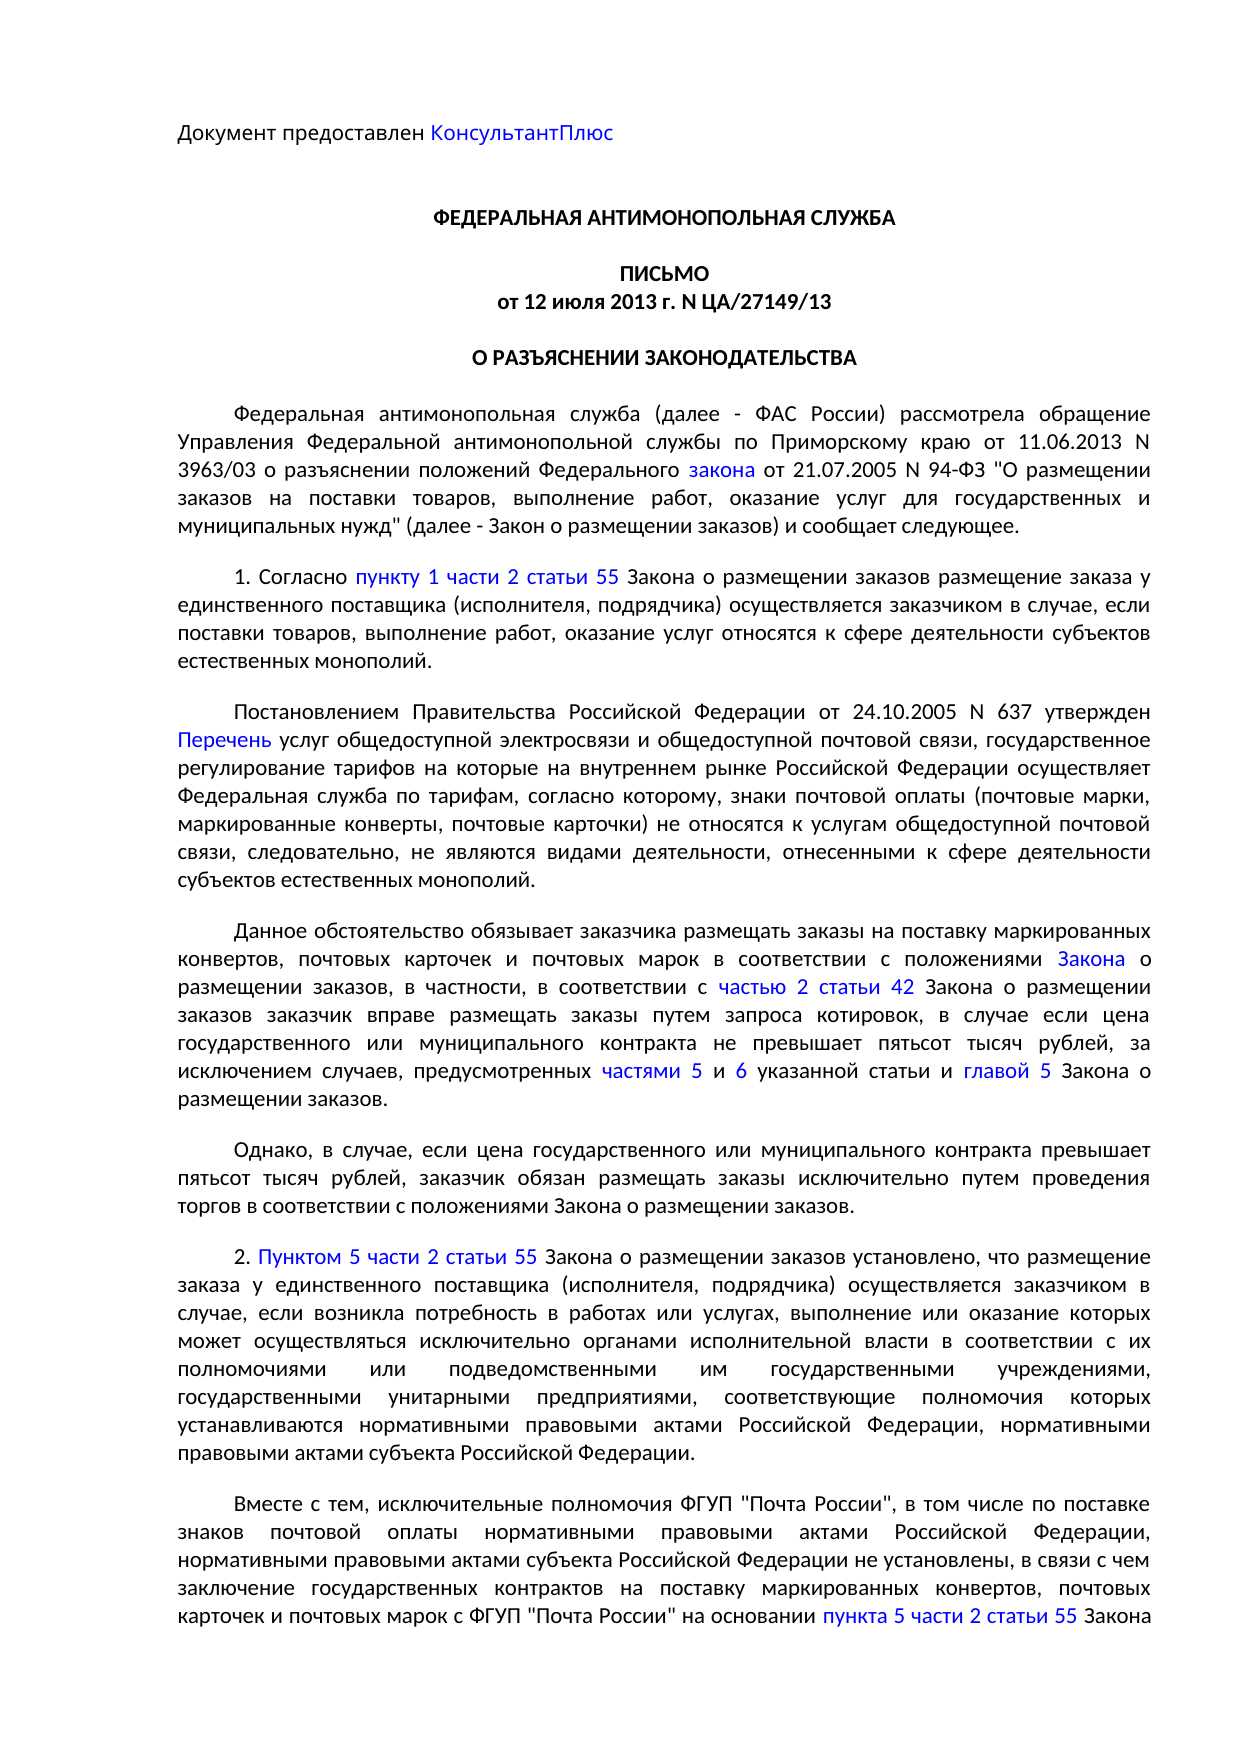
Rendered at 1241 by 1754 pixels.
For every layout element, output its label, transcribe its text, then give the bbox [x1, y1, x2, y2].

title от 12 июля 2013 г. N ЦА/27149/13 [177, 287, 1152, 315]
title ФЕДЕРАЛЬНАЯ АНТИМОНОПОЛЬНАЯ СЛУЖБА [177, 203, 1152, 231]
text 2. Пунктом 5 части 2 статьи 55 Закона о размещении заказов установлено, что размещение заказа у единственного поставщика (исполнителя, подрядчика) осуществляется заказчиком в случае, если возникла потребность в работах или услугах, выполнение или оказание которых может осуществляться исключительно органами исполнительной власти в соответствии с их полномочиями или подведомственными им государственными учреждениями, государственными унитарными предприятиями, соответствующие полномочия которых устанавливаются нормативными правовыми актами Российской Федерации, нормативными правовыми актами субъекта Российской Федерации. [177, 1242, 1152, 1466]
text Постановлением Правительства Российской Федерации от 24.10.2005 N 637 утвержден Перечень услуг общедоступной электросвязи и общедоступной почтовой связи, государственное регулирование тарифов на которые на внутреннем рынке Российской Федерации осуществляет Федеральная служба по тарифам, согласно которому, знаки почтовой оплаты (почтовые марки, маркированные конверты, почтовые карточки) не относятся к услугам общедоступной почтовой связи, следовательно, не являются видами деятельности, отнесенными к сфере деятельности субъектов естественных монополий. [177, 697, 1152, 893]
title О РАЗЪЯСНЕНИИ ЗАКОНОДАТЕЛЬСТВА [177, 343, 1152, 371]
title Документ предоставлен КонсультантПлюс [177, 118, 1152, 175]
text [177, 1489, 1152, 1629]
text Данное обстоятельство обязывает заказчика размещать заказы на поставку маркированных конвертов, почтовых карточек и почтовых марок в соответствии с положениями Закона о размещении заказов, в частности, в соответствии с частью 2 статьи 42 Закона о размещении заказов заказчик вправе размещать заказы путем запроса котировок, в случае если цена государственного или муниципального контракта не превышает пятьсот тысяч рублей, за исключением случаев, предусмотренных частями 5 и 6 указанной статьи и главой 5 Закона о размещении заказов. [177, 916, 1152, 1112]
text Однако, в случае, если цена государственного или муниципального контракта превышает пятьсот тысяч рублей, заказчик обязан размещать заказы исключительно путем проведения торгов в соответствии с положениями Закона о размещении заказов. [177, 1135, 1152, 1219]
title ПИСЬМО [177, 259, 1152, 287]
text 1. Согласно пункту 1 части 2 статьи 55 Закона о размещении заказов размещение заказа у единственного поставщика (исполнителя, подрядчика) осуществляется заказчиком в случае, если поставки товаров, выполнение работ, оказание услуг относятся к сфере деятельности субъектов естественных монополий. [177, 562, 1152, 674]
text Федеральная антимонопольная служба (далее - ФАС России) рассмотрела обращение Управления Федеральной антимонопольной службы по Приморскому краю от 11.06.2013 N 3963/03 о разъяснении положений Федерального закона от 21.07.2005 N 94-ФЗ "О размещении заказов на поставки товаров, выполнение работ, оказание услуг для государственных и муниципальных нужд" (далее - Закон о размещении заказов) и сообщает следующее. [177, 399, 1152, 539]
